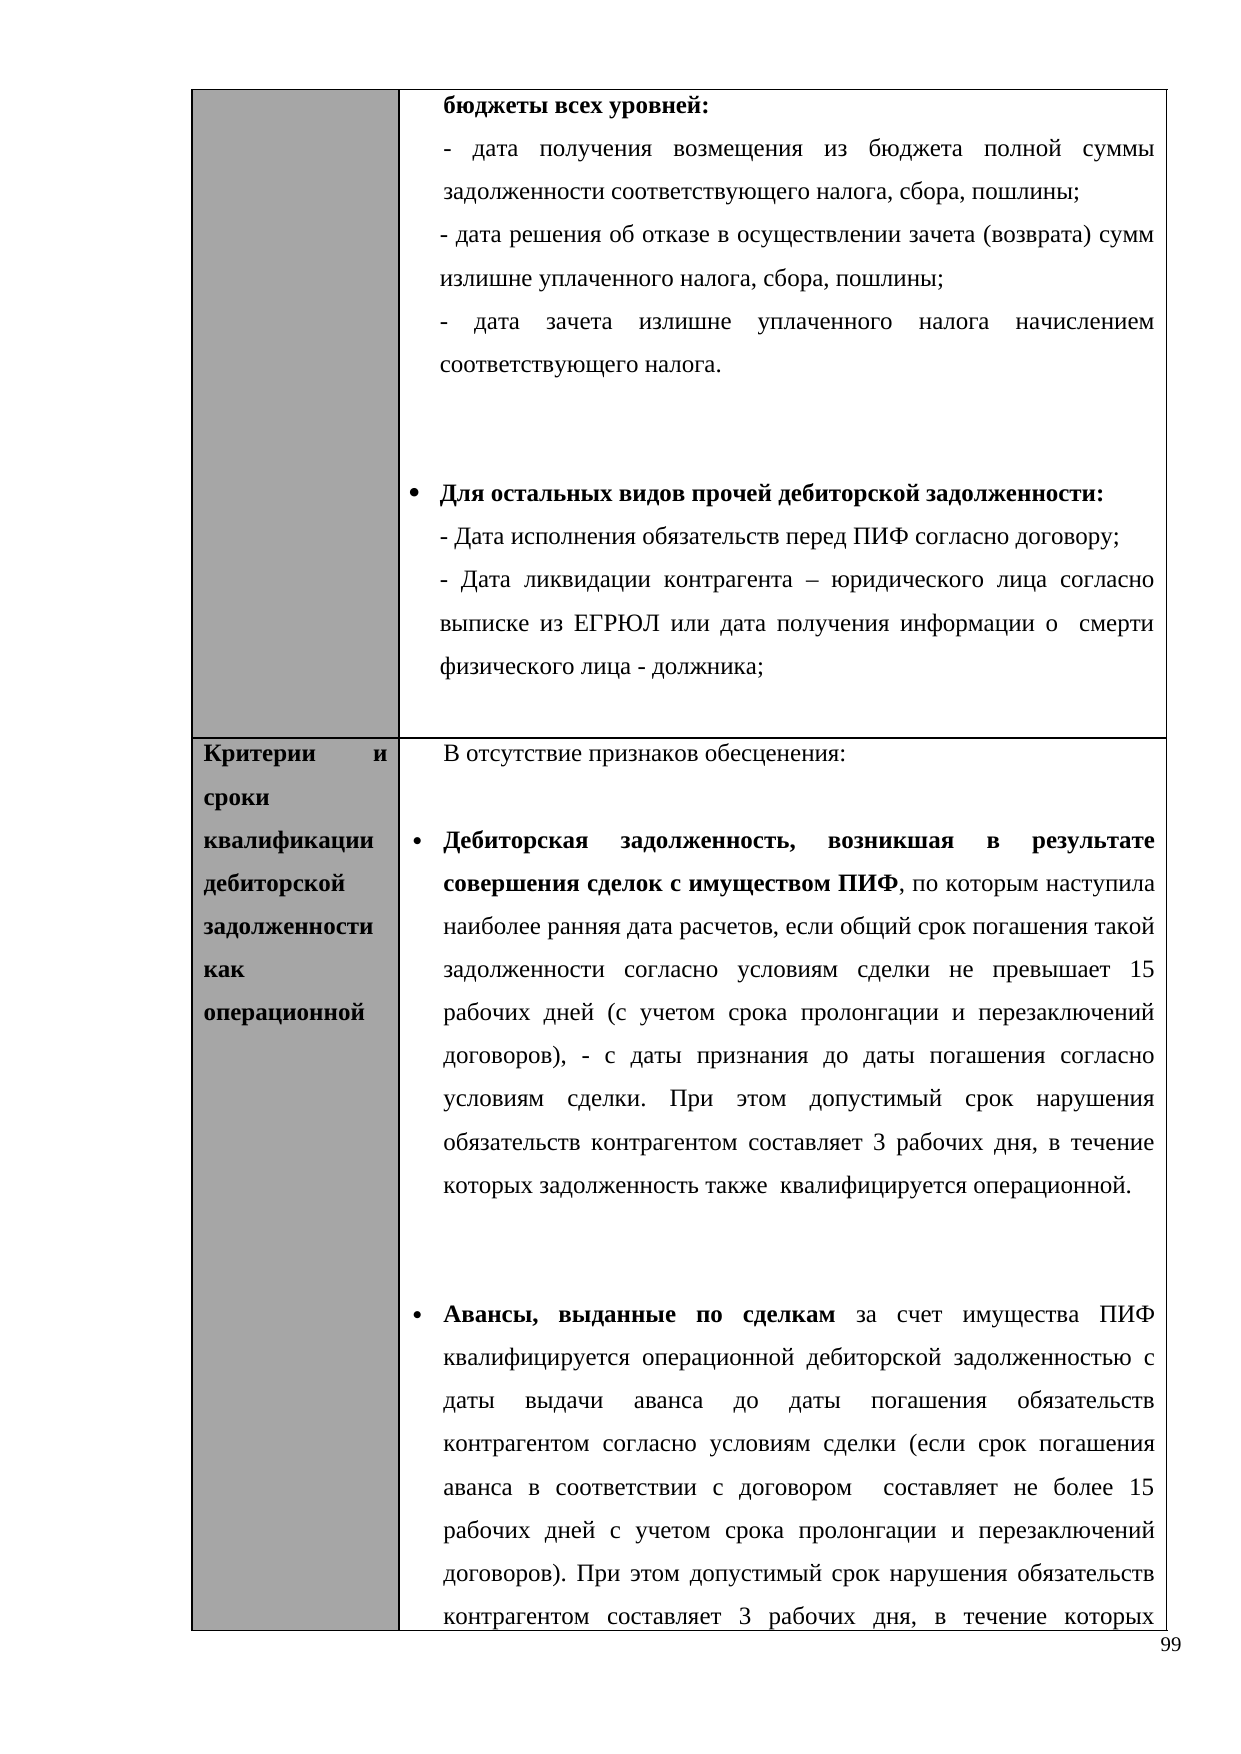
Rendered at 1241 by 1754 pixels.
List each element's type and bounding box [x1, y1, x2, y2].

table_cell [193, 90, 398, 737]
table_cell [400, 739, 1166, 1630]
table_cell [193, 739, 398, 1630]
table_cell [400, 90, 1166, 737]
